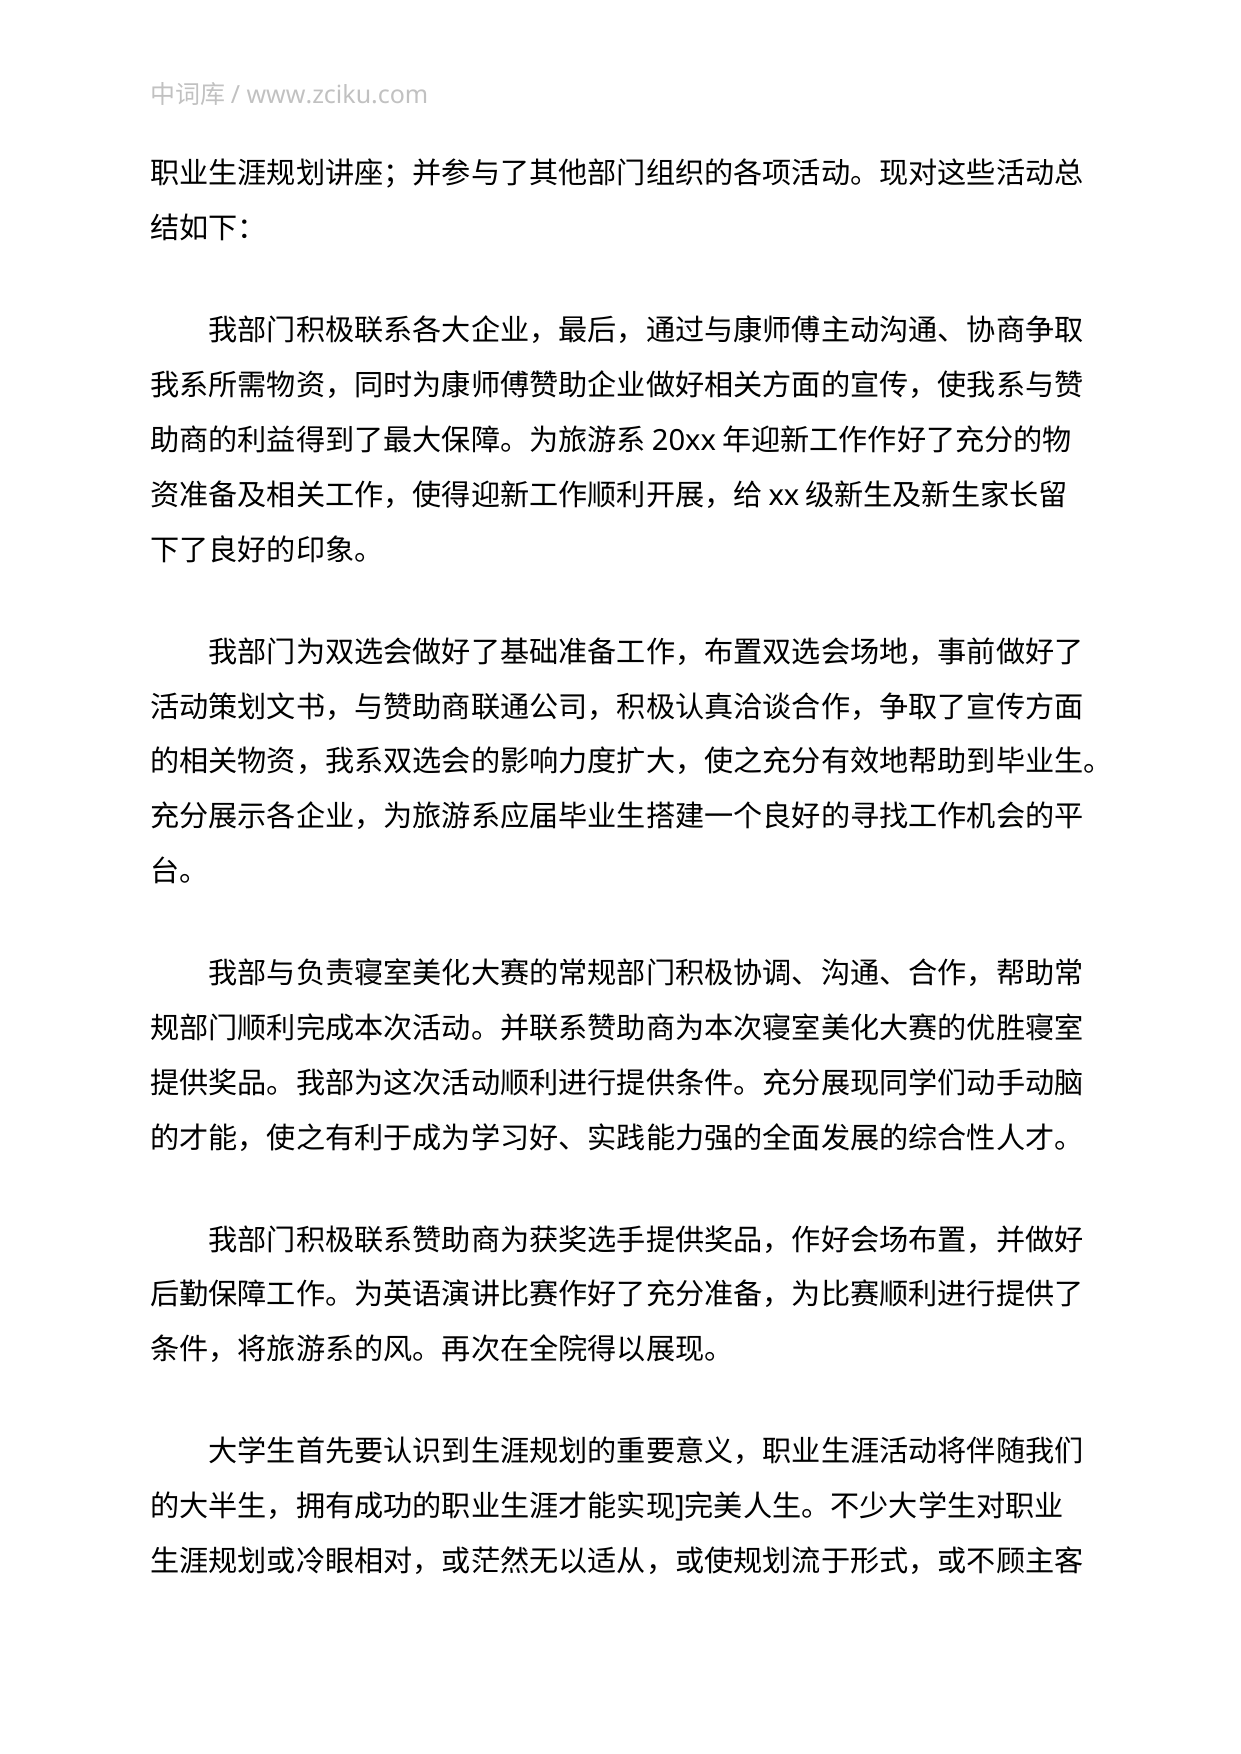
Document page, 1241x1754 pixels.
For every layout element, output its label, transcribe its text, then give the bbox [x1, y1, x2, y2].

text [150, 150, 1090, 247]
text 我部与负责寝室美化大赛的常规部门积极协调、沟通、合作，帮助常规部门顺利完成本次活动。并联系赞助商为本次寝室美化大赛的优胜寝室提供奖品。我部为这次活动顺利进行提供条件。充分展现同学们动手动脑的才能，使之有利于成为学习好、实践能力强的全面发展的综合性人才。 [150, 949, 1090, 1157]
text 我部门积极联系赞助商为获奖选手提供奖品，作好会场布置，并做好后勤保障工作。为英语演讲比赛作好了充分准备，为比赛顺利进行提供了条件，将旅游系的风。再次在全院得以展现。 [150, 1216, 1090, 1368]
text 我部门积极联系各大企业，最后，通过与康师傅主动沟通、协商争取我系所需物资，同时为康师傅赞助企业做好相关方面的宣传，使我系与赞助商的利益得到了最大保障。为旅游系20xx年迎新工作作好了充分的物资准备及相关工作，使得迎新工作顺利开展，给xx级新生及新生家长留下了良好的印象。 [150, 307, 1090, 569]
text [150, 1428, 1090, 1580]
text 我部门为双选会做好了基础准备工作，布置双选会场地，事前做好了活动策划文书，与赞助商联通公司，积极认真洽谈合作，争取了宣传方面的相关物资，我系双选会的影响力度扩大，使之充分有效地帮助到毕业生。充分展示各企业，为旅游系应届毕业生搭建一个良好的寻找工作机会的平台。 [150, 628, 1090, 890]
